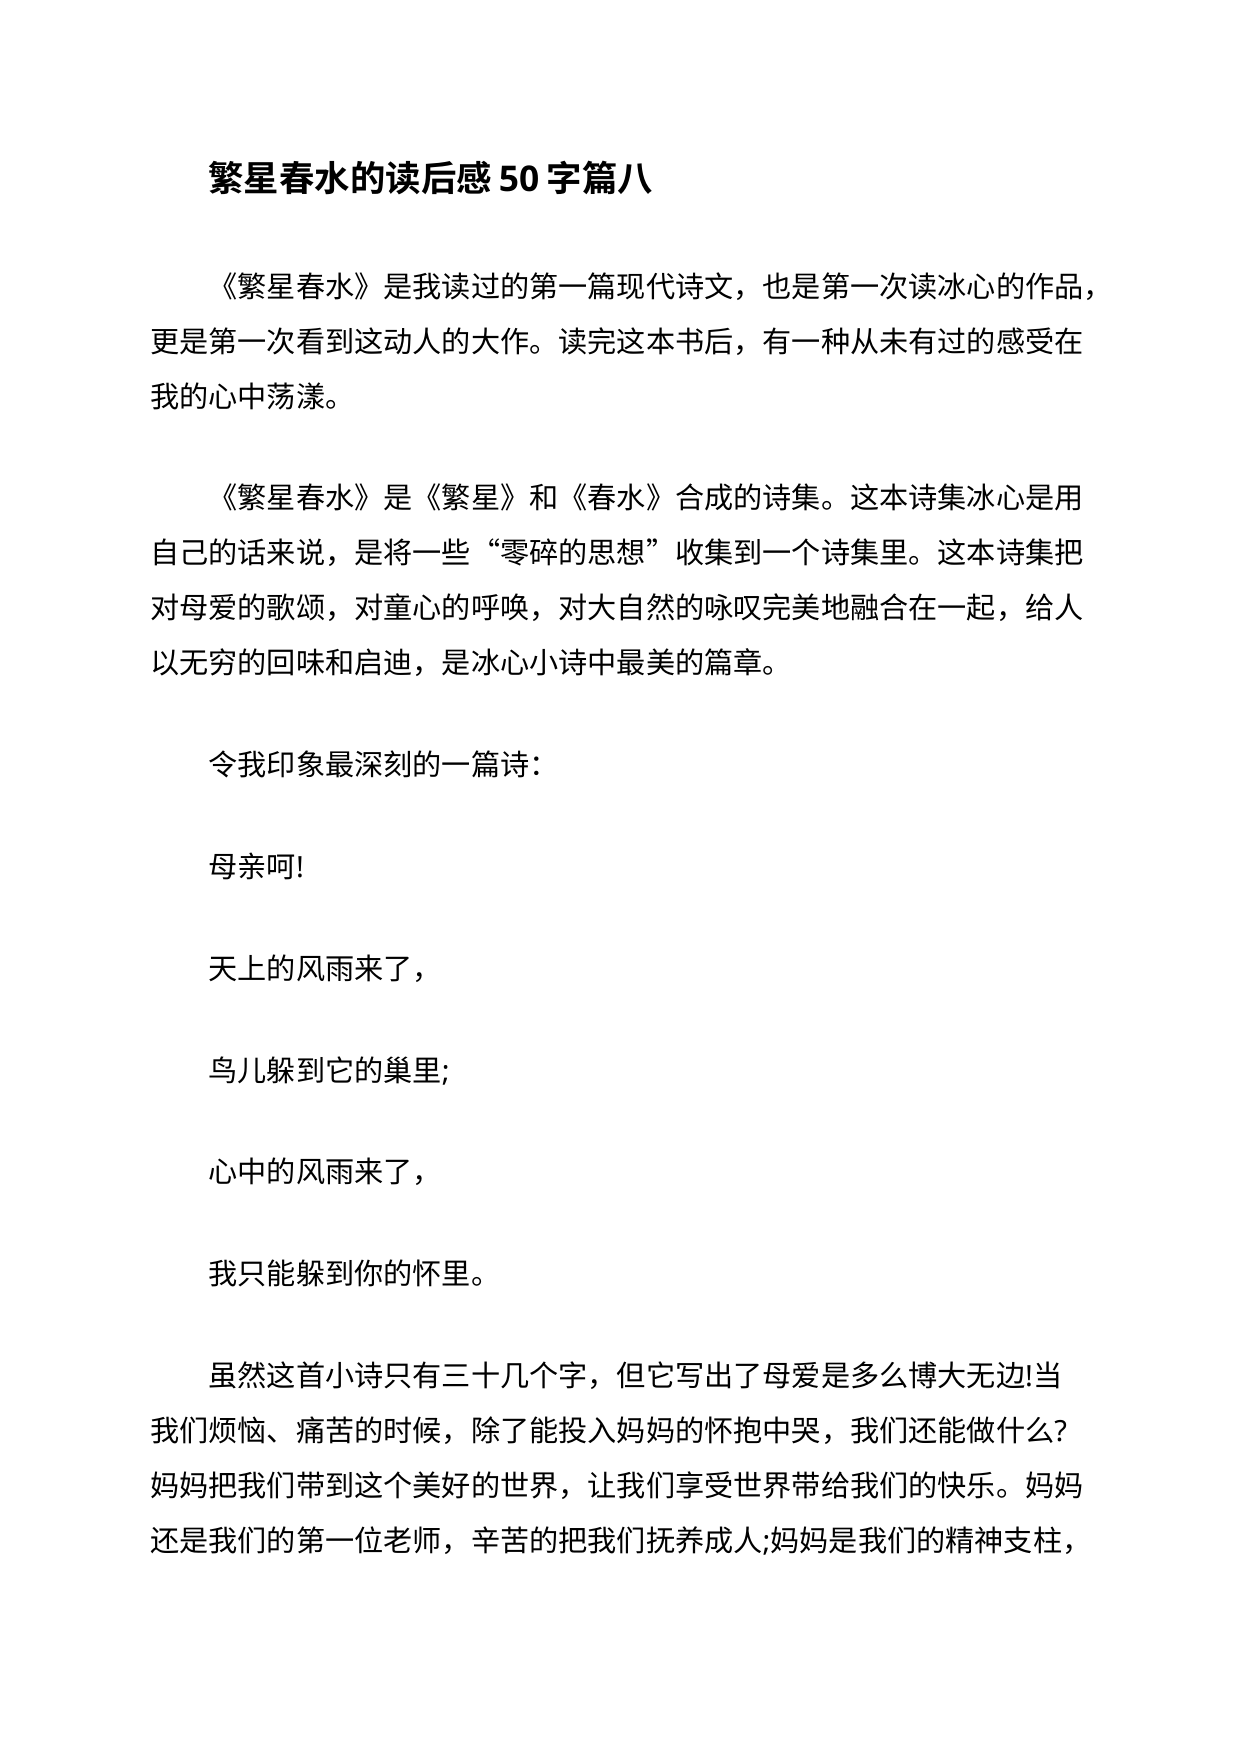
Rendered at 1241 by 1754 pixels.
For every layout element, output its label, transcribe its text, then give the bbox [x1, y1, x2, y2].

text 令我印象最深刻的一篇诗： [150, 742, 1090, 784]
text 《繁星春水》是《繁星》和《春水》合成的诗集。这本诗集冰心是用自己的话来说，是将一些“零碎的思想”收集到一个诗集里。这本诗集把对母爱的歌颂，对童心的呼唤，对大自然的咏叹完美地融合在一起，给人以无穷的回味和启迪，是冰心小诗中最美的篇章。 [150, 475, 1090, 682]
text 鸟儿躲到它的巢里; [150, 1047, 1090, 1089]
text 天上的风雨来了， [150, 945, 1090, 988]
text 《繁星春水》是我读过的第一篇现代诗文，也是第一次读冰心的作品，更是第一次看到这动人的大作。读完这本书后，有一种从未有过的感受在我的心中荡漾。 [150, 263, 1090, 416]
text 心中的风雨来了， [150, 1149, 1090, 1191]
text 母亲呵! [150, 843, 1090, 886]
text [150, 1353, 1090, 1560]
text 我只能躲到你的怀里。 [150, 1251, 1090, 1293]
text 繁星春水的读后感50字篇八 [150, 150, 1090, 201]
